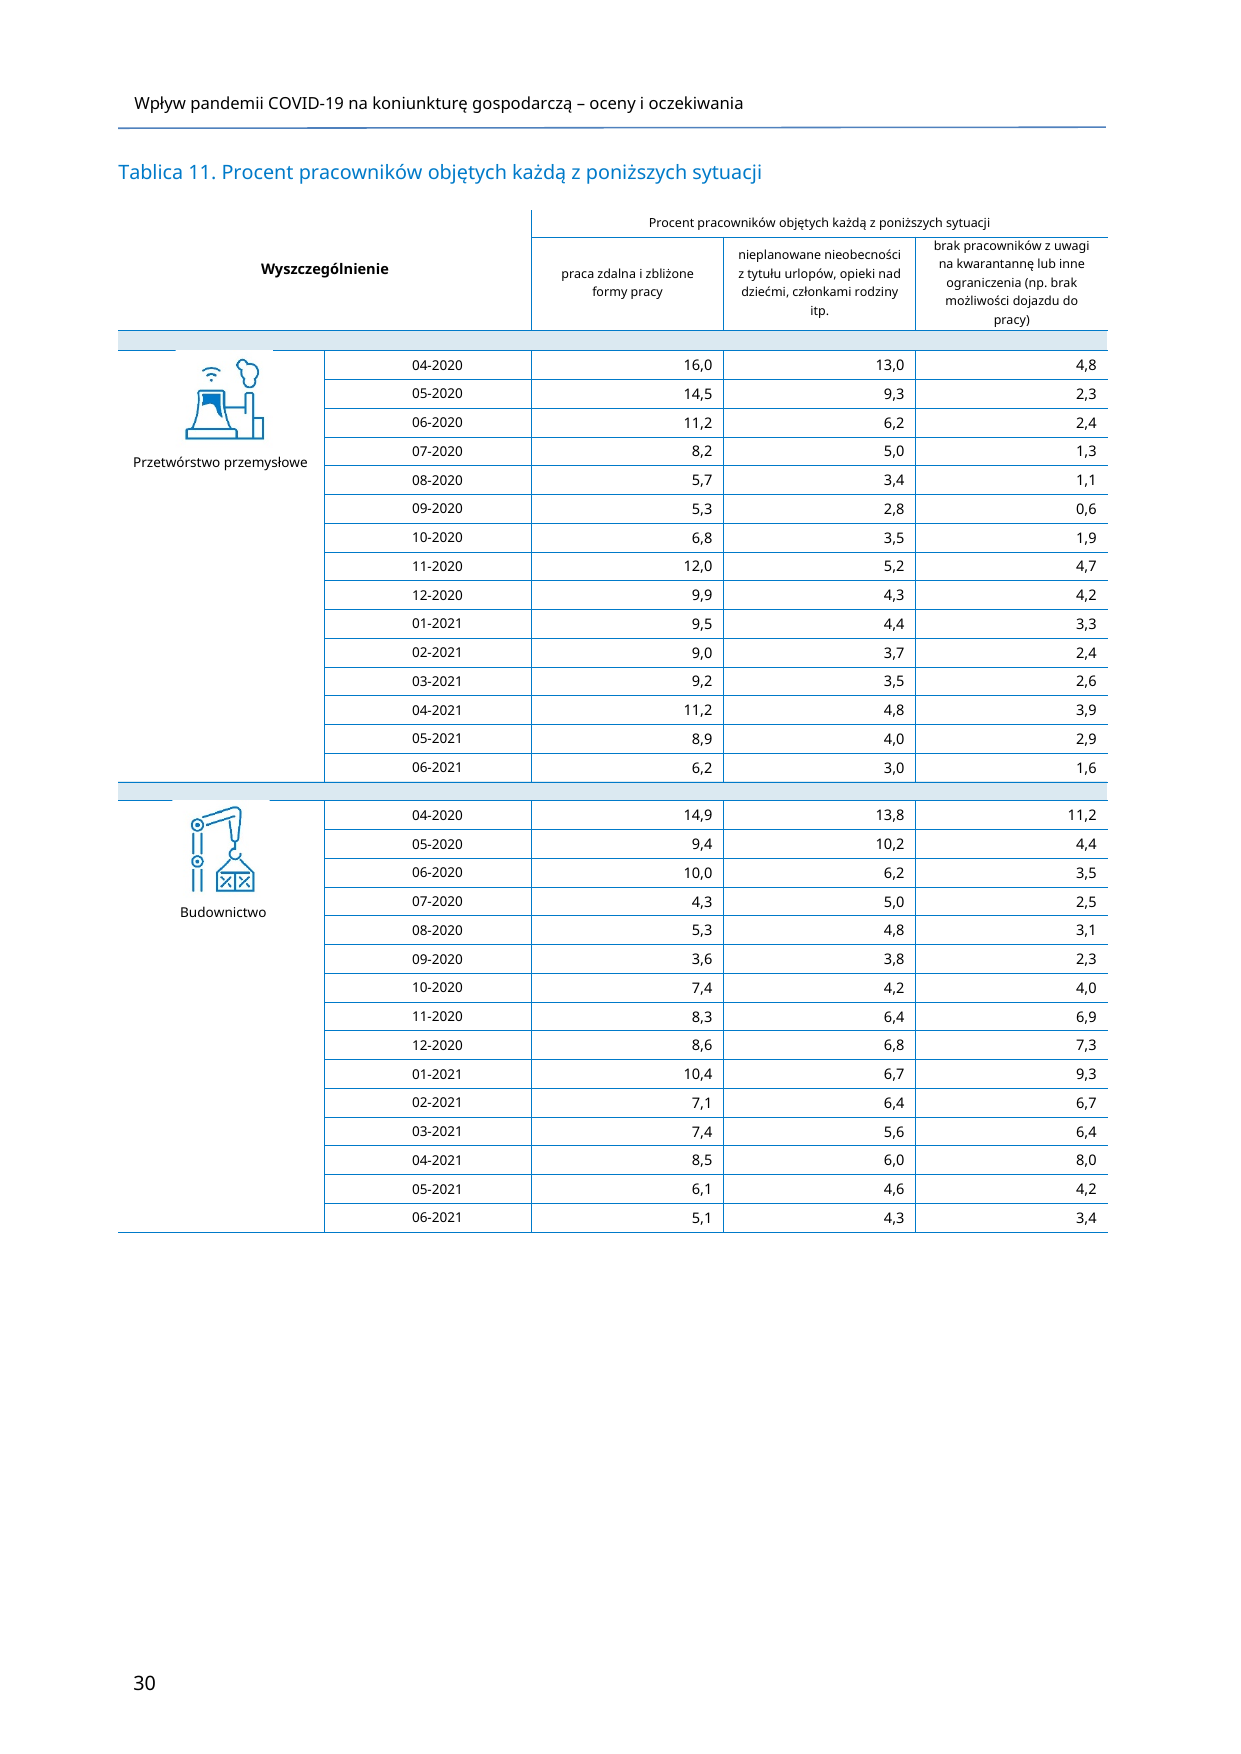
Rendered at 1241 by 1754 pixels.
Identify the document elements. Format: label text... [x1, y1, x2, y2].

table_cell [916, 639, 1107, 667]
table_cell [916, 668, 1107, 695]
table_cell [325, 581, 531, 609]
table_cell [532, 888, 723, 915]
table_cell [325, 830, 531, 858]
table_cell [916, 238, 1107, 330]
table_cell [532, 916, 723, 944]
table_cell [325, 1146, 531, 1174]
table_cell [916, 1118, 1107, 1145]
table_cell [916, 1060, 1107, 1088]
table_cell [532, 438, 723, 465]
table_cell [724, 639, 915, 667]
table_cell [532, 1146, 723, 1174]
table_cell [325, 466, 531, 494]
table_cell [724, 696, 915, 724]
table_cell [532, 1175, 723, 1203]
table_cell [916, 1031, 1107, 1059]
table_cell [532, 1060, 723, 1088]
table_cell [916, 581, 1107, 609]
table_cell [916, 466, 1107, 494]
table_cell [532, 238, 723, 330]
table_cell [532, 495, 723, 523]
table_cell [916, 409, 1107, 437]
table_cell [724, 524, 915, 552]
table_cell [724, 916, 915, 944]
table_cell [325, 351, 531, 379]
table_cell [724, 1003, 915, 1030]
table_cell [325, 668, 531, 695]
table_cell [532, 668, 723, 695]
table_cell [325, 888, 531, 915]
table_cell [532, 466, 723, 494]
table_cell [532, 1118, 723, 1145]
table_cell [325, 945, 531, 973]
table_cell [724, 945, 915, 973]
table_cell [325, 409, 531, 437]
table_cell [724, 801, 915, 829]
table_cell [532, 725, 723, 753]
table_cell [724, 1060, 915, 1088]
text Tablica 11. Procent pracowników objętych każdą z poniższych sytuacji [118, 158, 1122, 185]
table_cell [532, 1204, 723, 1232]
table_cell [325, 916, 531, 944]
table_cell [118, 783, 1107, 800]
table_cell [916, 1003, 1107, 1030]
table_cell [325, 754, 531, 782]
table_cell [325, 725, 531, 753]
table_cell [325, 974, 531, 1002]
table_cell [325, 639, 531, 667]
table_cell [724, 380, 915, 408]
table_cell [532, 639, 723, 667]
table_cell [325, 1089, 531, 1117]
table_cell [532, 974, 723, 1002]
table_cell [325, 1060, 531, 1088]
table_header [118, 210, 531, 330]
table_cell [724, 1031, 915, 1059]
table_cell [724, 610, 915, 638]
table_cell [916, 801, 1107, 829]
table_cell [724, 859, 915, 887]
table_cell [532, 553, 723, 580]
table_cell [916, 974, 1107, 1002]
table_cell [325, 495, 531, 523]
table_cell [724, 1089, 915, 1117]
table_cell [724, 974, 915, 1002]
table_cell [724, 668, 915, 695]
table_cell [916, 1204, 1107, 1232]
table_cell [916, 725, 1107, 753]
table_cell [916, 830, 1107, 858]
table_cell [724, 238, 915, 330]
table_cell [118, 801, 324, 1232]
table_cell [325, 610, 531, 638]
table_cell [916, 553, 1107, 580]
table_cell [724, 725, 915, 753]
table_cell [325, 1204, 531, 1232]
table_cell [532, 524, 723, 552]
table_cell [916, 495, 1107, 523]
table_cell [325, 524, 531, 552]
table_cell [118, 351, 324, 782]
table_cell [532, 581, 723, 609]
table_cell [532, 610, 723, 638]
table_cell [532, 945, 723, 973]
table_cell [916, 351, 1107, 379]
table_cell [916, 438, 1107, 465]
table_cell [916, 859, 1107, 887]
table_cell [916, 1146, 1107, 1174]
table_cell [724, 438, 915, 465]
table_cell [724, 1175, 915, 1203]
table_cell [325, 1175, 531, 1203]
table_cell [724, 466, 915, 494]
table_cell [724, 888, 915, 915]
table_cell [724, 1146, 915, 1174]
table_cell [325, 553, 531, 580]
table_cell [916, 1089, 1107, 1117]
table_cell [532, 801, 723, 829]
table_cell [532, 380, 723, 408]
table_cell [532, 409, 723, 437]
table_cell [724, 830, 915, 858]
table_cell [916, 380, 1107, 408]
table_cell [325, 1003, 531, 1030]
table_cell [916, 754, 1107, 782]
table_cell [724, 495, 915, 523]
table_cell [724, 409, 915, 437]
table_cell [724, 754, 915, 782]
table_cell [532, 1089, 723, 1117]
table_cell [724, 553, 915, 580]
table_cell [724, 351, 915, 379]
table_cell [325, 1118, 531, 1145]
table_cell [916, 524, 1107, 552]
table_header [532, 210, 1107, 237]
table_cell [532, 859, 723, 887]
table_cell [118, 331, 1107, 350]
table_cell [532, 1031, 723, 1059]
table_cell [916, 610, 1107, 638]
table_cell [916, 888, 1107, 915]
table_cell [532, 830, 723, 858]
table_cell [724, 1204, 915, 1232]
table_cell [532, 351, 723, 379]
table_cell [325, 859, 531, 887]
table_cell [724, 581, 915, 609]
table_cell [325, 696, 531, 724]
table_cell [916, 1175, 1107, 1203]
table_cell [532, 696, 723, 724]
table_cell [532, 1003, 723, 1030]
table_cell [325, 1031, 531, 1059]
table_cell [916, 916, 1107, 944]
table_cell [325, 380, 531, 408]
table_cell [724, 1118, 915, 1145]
picture [172, 800, 270, 898]
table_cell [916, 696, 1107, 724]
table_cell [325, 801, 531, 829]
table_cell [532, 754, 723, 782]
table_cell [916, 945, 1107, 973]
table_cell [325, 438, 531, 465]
picture [175, 350, 273, 448]
